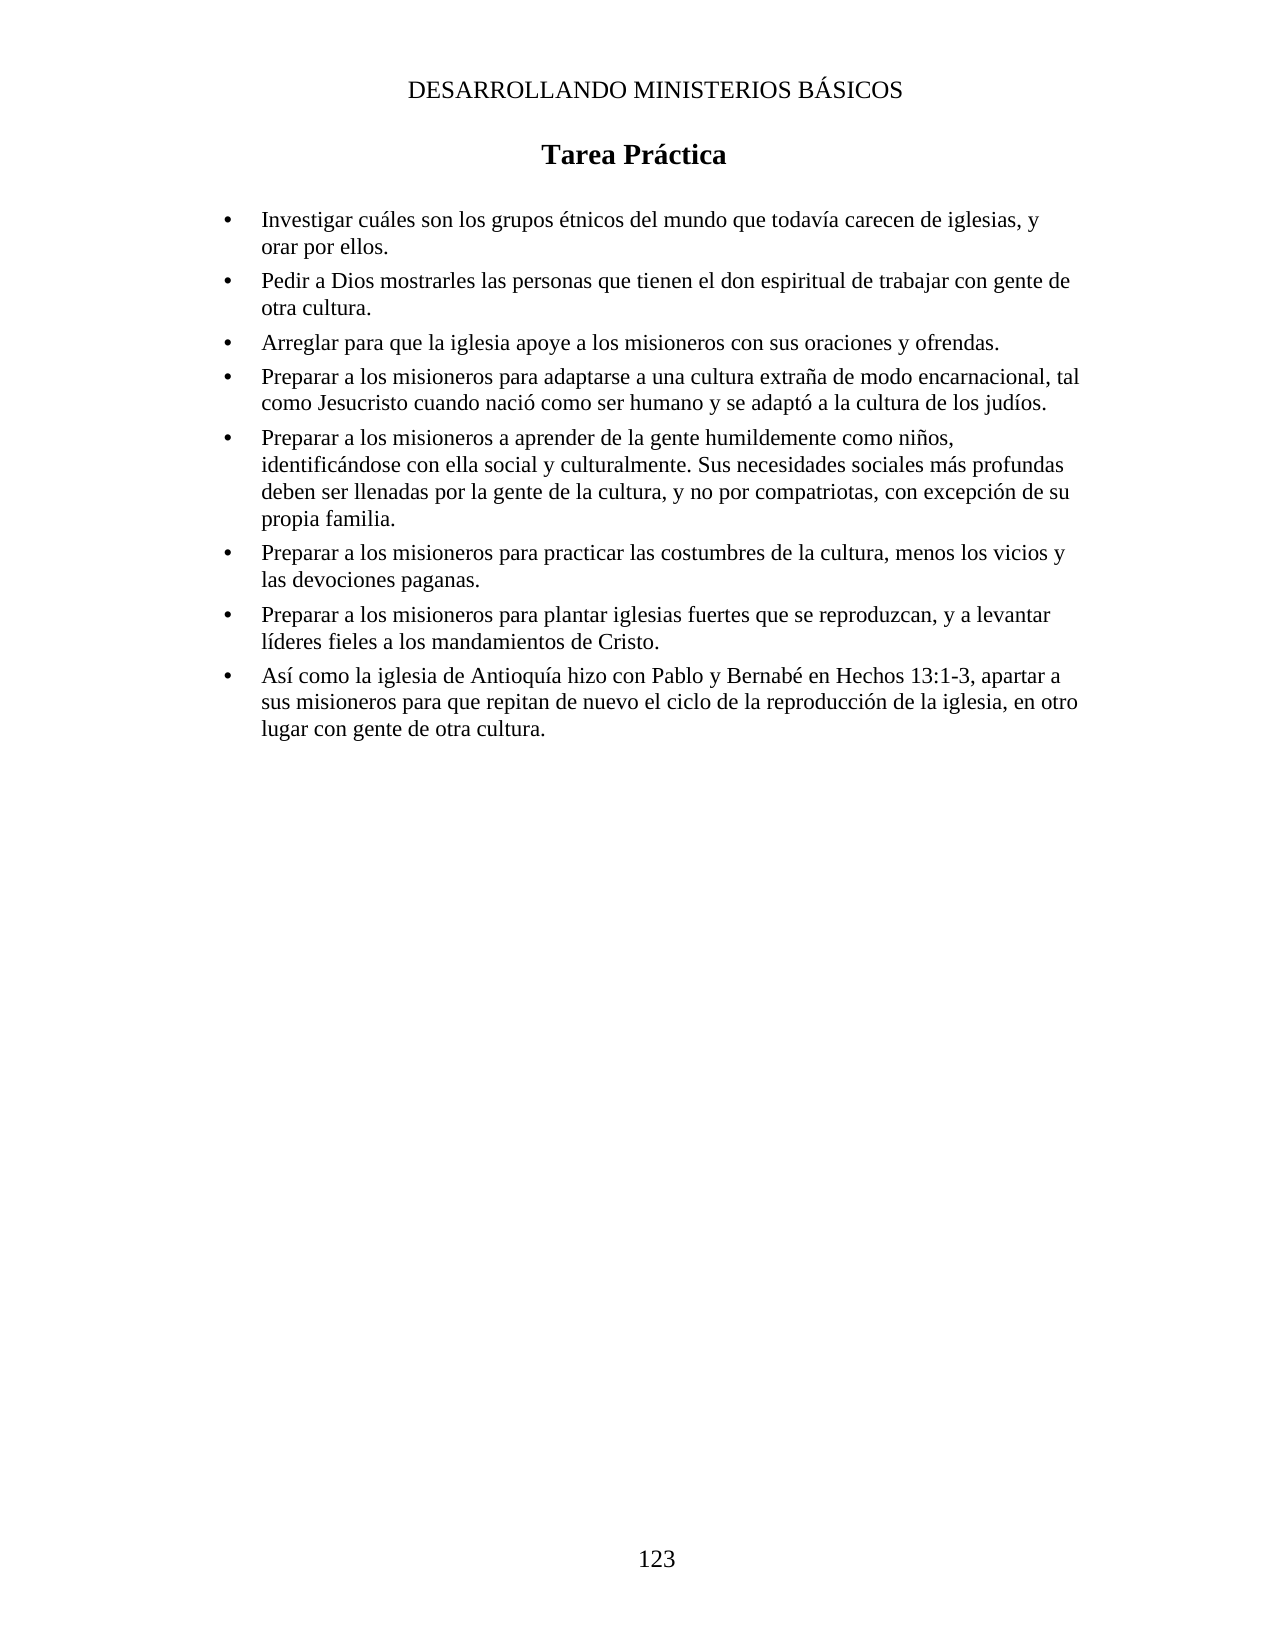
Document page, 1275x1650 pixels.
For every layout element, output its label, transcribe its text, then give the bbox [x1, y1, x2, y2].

text Tarea Práctica [148, 137, 1083, 171]
list Preparar a los misioneros para adaptarse a una cultura extraña de modo encarnacional, tal como Jesucristo cuando nació como ser humano y se adaptó a la cultura de los judíos. [223, 363, 1082, 416]
list Arreglar para que la iglesia apoye a los misioneros con sus oraciones y ofrendas. [223, 329, 1082, 355]
list Preparar a los misioneros a aprender de la gente humildemente como niños, identificándose con ella social y culturalmente. Sus necesidades sociales más profundas deben ser llenadas por la gente de la cultura, y no por compatriotas, con excepción de su propia familia. [223, 424, 1082, 531]
list Así como la iglesia de Antioquía hizo con Pablo y Bernabé en Hechos 13:1-3, apartar a sus misioneros para que repitan de nuevo el ciclo de la reproducción de la iglesia, en otro lugar con gente de otra cultura. [223, 662, 1082, 741]
list Investigar cuáles son los grupos étnicos del mundo que todavía carecen de iglesias, y orar por ellos. [223, 206, 1082, 259]
list Pedir a Dios mostrarles las personas que tienen el don espiritual de trabajar con gente de otra cultura. [223, 267, 1082, 321]
list Preparar a los misioneros para practicar las costumbres de la cultura, menos los vicios y las devociones paganas. [223, 539, 1082, 593]
list Preparar a los misioneros para plantar iglesias fuertes que se reproduzcan, y a levantar líderes fieles a los mandamientos de Cristo. [223, 601, 1082, 654]
